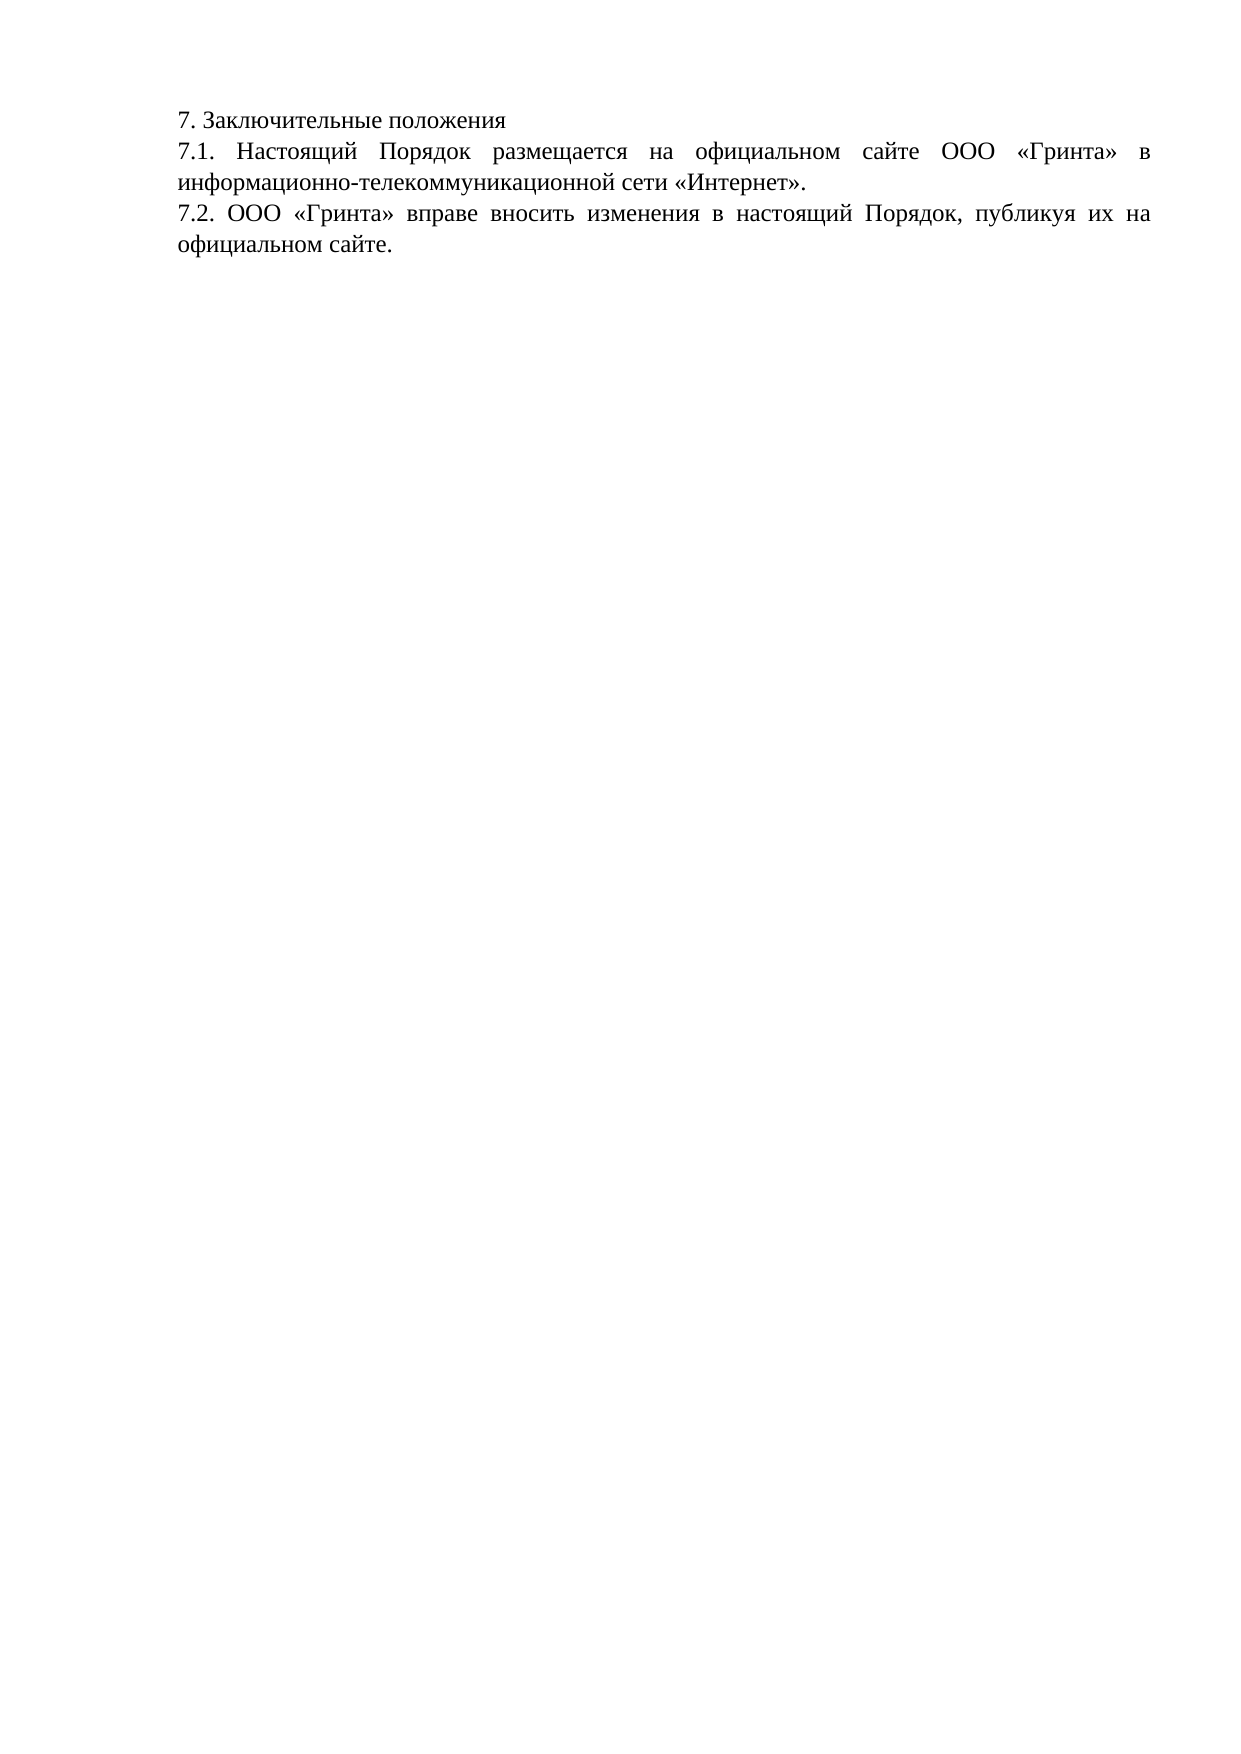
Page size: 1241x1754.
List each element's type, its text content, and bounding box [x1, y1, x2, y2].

text 7. Заключительные положения [177, 105, 1152, 134]
text 7.1. Настоящий Порядок размещается на официальном сайте ООО «Гринта» в информационно-телекоммуникационной сети «Интернет». [177, 136, 1152, 196]
text 7.2. ООО «Гринта» вправе вносить изменения в настоящий Порядок, публикуя их на официальном сайте. [177, 198, 1152, 258]
